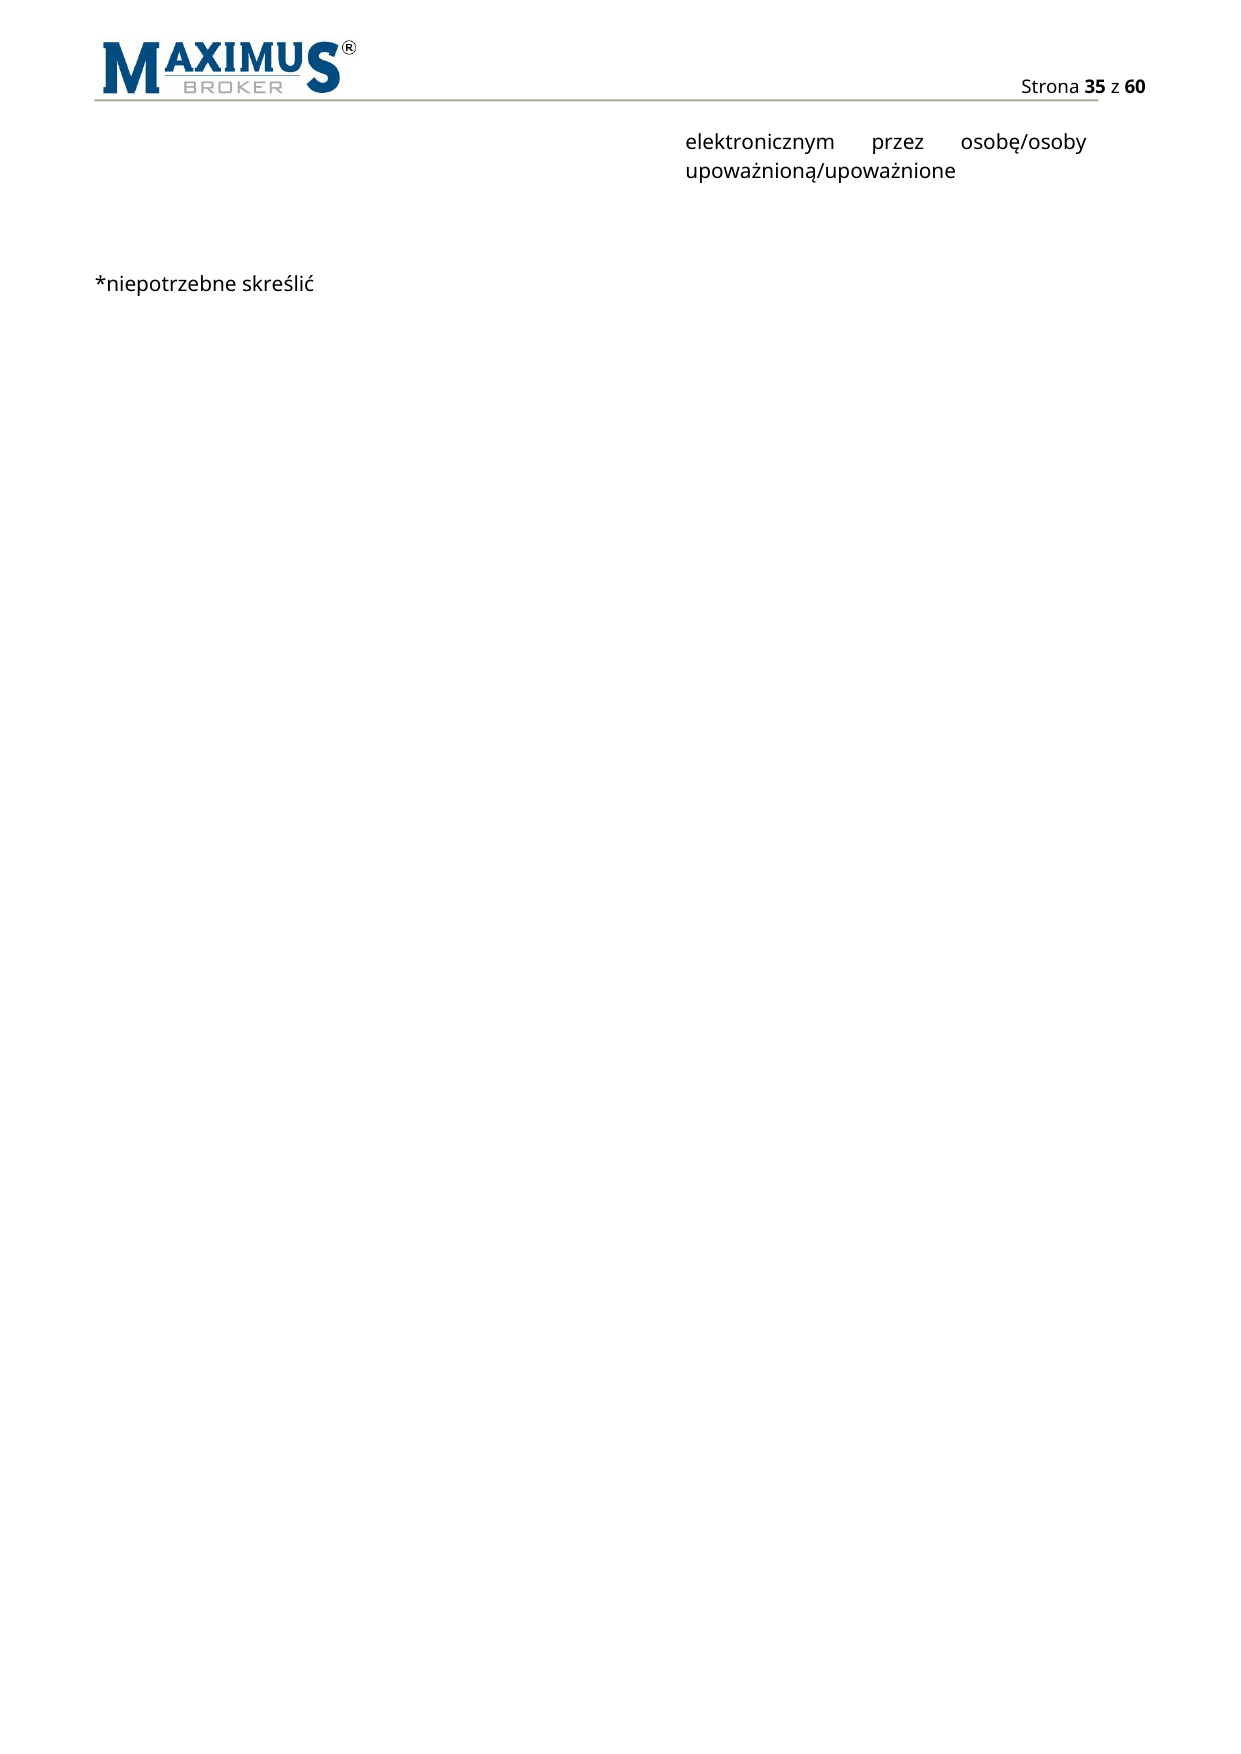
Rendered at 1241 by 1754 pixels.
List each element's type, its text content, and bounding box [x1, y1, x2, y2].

text *niepotrzebne skreślić [94, 269, 1146, 298]
picture [97, 36, 362, 98]
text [685, 127, 1087, 184]
